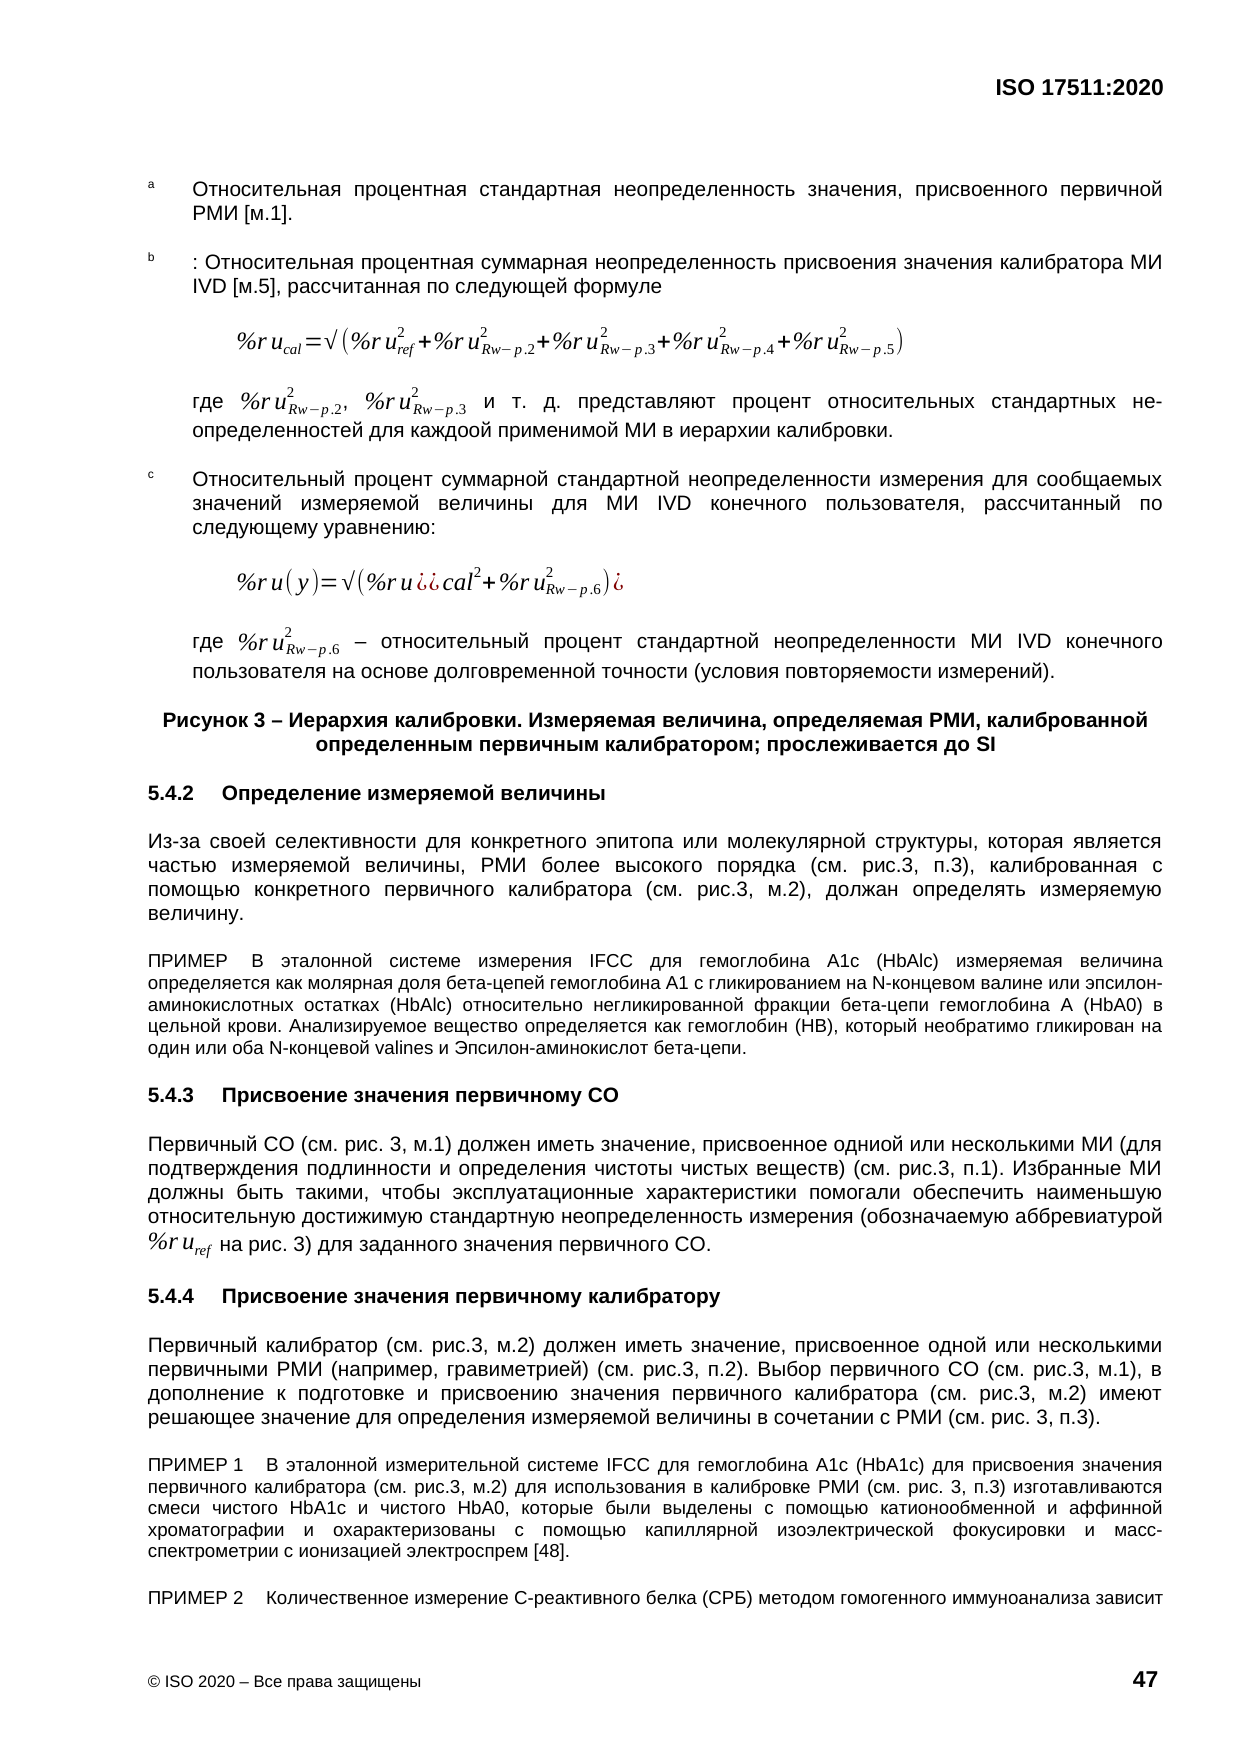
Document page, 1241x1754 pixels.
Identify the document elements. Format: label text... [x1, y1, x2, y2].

list 5.4.2 Определение измеряемой величины [148, 780, 1163, 804]
list ПРИМЕР В эталонной системе измерения IFCC для гемоглобина A1c (HbAlc) измеряемая величина определяется как молярная доля бета-цепей гемоглобина A1 с гликированием на N-концевом валине или эпсилон-аминокислотных остатках (HbAlc) относительно негликированной фракции бета-цепи гемоглобина A (HbA0) в цельной крови. Анализируемое вещество определяется как гемоглобин (HB), который необратимо гликирован на один или оба N-концевой valines и Эпсилон-аминокислот бета-цепи. [148, 950, 1163, 1058]
list где – относительный процент стандартной неопределенности МИ IVD конечного пользователя на основе долговременной точности (условия повторяемости измерений). [192, 624, 1163, 682]
list b : Относительная процентная суммарная неопределенность присвоения значения калибратора МИ IVD [м.5], рассчитанная по следующей формуле [148, 250, 1163, 298]
list c Относительный процент суммарной стандартной неопределенности измерения для сообщаемых значений измеряемой величины для МИ IVD конечного пользователя, рассчитанный по следующему уравнению: [148, 467, 1163, 539]
list а Относительная процентная стандартная неопределенность значения, присвоенного первичной РМИ [м.1]. [148, 177, 1163, 225]
list где , и т. д. представляют процент относительных стандартных не-определенностей для каждоой применимой МИ в иерархии калибровки. [192, 383, 1163, 442]
list 5.4.4 Присвоение значения первичному калибратору [148, 1284, 1163, 1308]
list Рисунок 3 – Иерархия калибровки. Измеряемая величина, определяемая РМИ, калиброванной определенным первичным калибратором; прослеживается до SI [148, 707, 1163, 755]
list Первичный СО (см. рис. 3, м.1) должен иметь значение, присвоенное одниой или несколькими МИ (для подтверждения подлинности и определения чистоты чистых веществ) (см. рис.3, п.1). Избранные МИ должны быть такими, чтобы эксплуатационные характеристики помогали обеспечить наименьшую относительную достижимую стандартную неопределенность измерения (обозначаемую аббревиатурой на рис. 3) для заданного значения первичного СО. [148, 1132, 1163, 1259]
list Из-за своей селективности для конкретного эпитопа или молекулярной структуры, которая является частью измеряемой величины, РМИ более высокого порядка (см. рис.3, п.3), калиброванная с помощью конкретного первичного калибратора (см. рис.3, м.2), должан определять измеряемую величину. [148, 829, 1163, 925]
list ПРИМЕР 1 В эталонной измерительной системе IFCC для гемоглобина A1c (HbA1c) для присвоения значения первичного калибратора (см. рис.3, м.2) для использования в калибровке РМИ (см. рис. 3, п.3) изготавливаются смеси чистого HbA1c и чистого HbA0, которые были выделены с помощью катионообменной и аффинной хроматографии и охарактеризованы с помощью капиллярной изоэлектрической фокусировки и масс-спектрометрии с ионизацией электроспрем [48]. [148, 1454, 1163, 1562]
list Первичный калибратор (см. рис.3, м.2) должен иметь значение, присвоенное одной или несколькими первичными РМИ (например, гравиметрией) (см. рис.3, п.2). Выбор первичного СО (см. рис.3, м.1), в дополнение к подготовке и присвоению значения первичного калибратора (см. рис.3, м.2) имеют решающее значение для определения измеряемой величины в сочетании с РМИ (см. рис. 3, п.3). [148, 1333, 1163, 1429]
list 5.4.3 Присвоение значения первичному СО [148, 1083, 1163, 1107]
